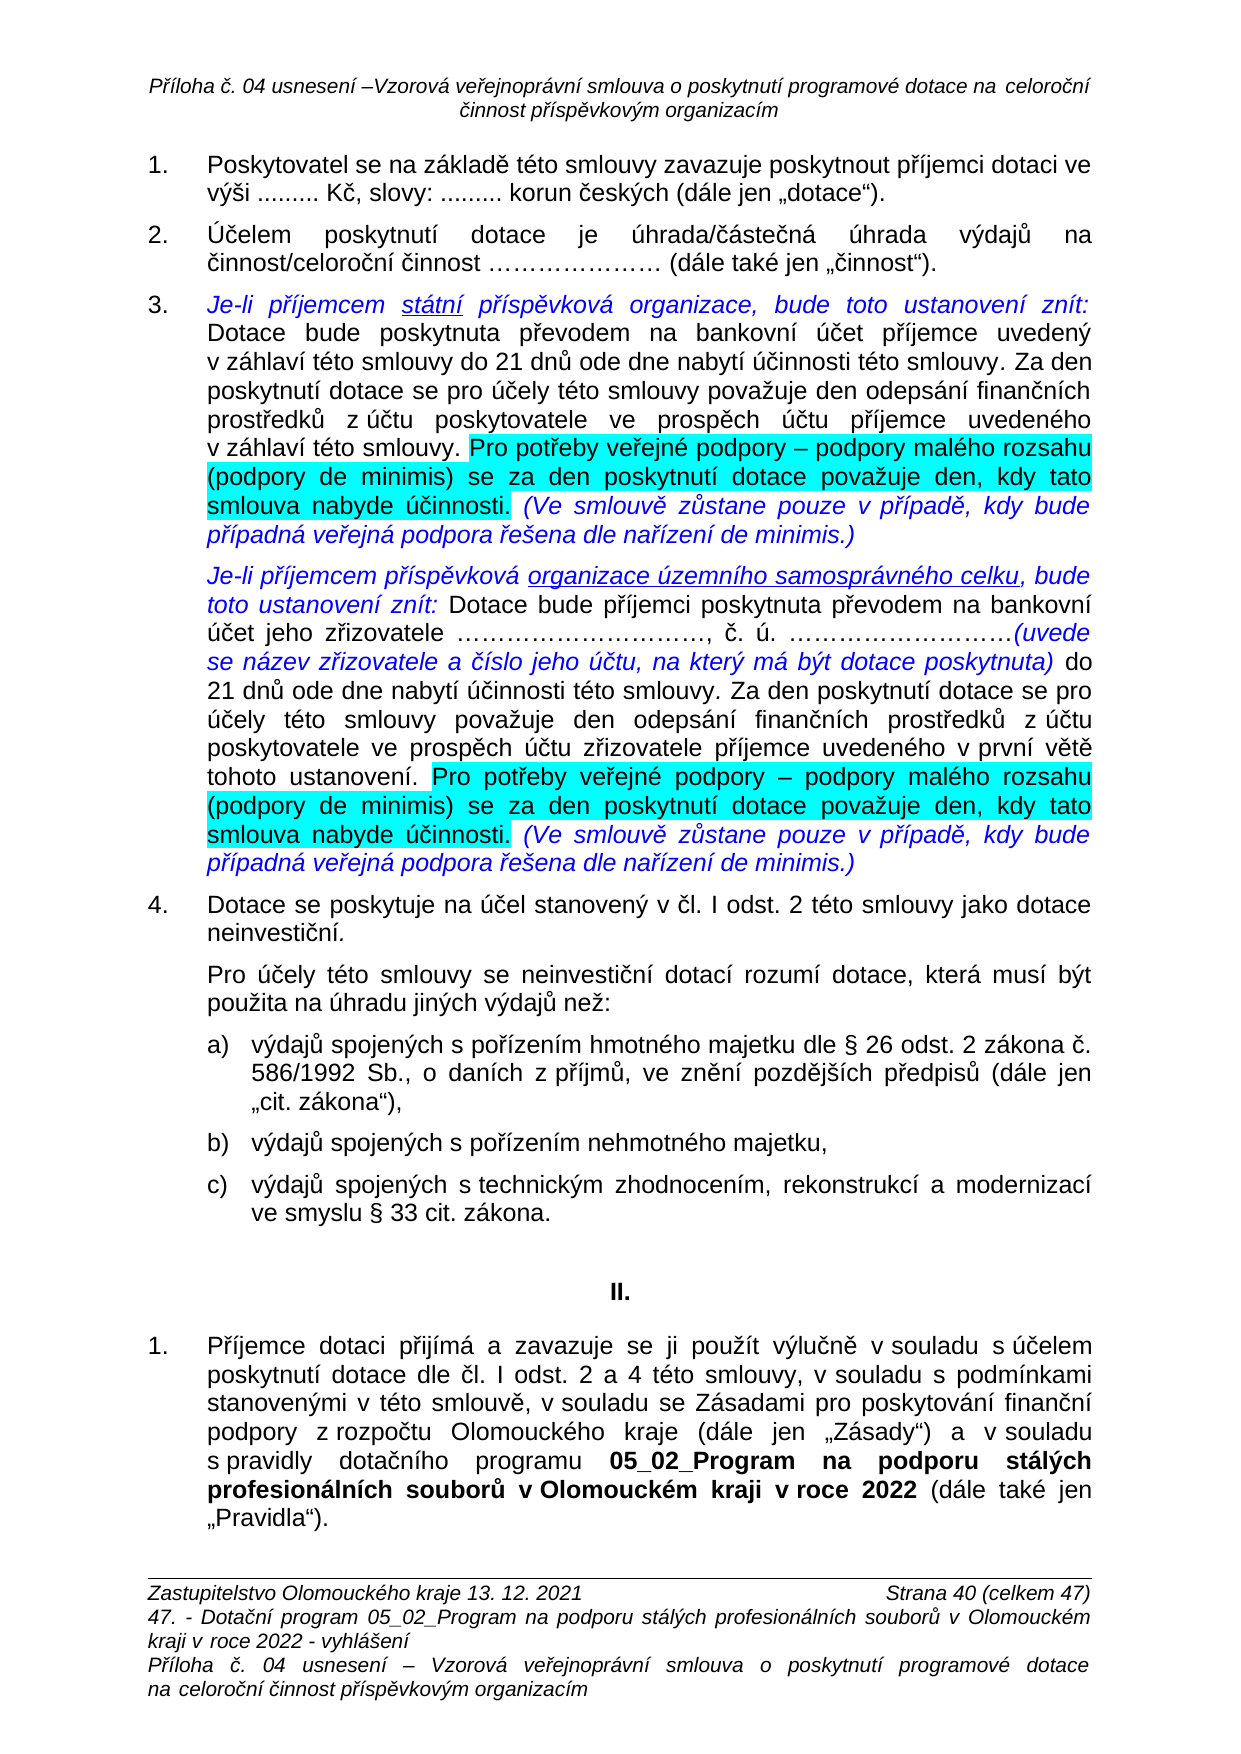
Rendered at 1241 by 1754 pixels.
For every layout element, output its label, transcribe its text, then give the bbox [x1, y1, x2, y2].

list Poskytovatel se na základě této smlouvy zavazuje poskytnout příjemci dotaci ve výši ......... Kč, slovy: ......... korun českých (dále jen „dotace“). [148, 150, 1092, 207]
list výdajů spojených s pořízením nehmotného majetku, [207, 1128, 1092, 1157]
list Příjemce dotaci přijímá a zavazuje se ji použít výlučně v souladu s účelem poskytnutí dotace dle čl. I odst. 2 a 4 této smlouvy, v souladu s podmínkami stanovenými v této smlouvě, v souladu se Zásadami pro poskytování finanční podpory z rozpočtu Olomouckého kraje (dále jen „Zásady“) a v souladu s pravidly dotačního programu 05_02_Program na podporu stálých profesionálních souborů v Olomouckém kraji v roce 2022 (dále také jen „Pravidla“). [148, 1331, 1092, 1532]
list Účelem poskytnutí dotace je úhrada/částečná úhrada výdajů na činnost/celoroční činnost ………………… (dále také jen „činnost“). [148, 220, 1092, 277]
text Pro účely této smlouvy se neinvestiční dotací rozumí dotace, která musí být použita na úhradu jiných výdajů než: [207, 960, 1092, 1017]
list Dotace se poskytuje na účel stanovený v čl. I odst. 2 této smlouvy jako dotace neinvestiční. [148, 890, 1092, 947]
list výdajů spojených s pořízením hmotného majetku dle § 26 odst. 2 zákona č. 586/1992 Sb., o daních z příjmů, ve znění pozdějších předpisů (dále jen „cit. zákona“), [207, 1030, 1092, 1116]
list Je-li příjemcem státní příspěvková organizace, bude toto ustanovení znít: Dotace bude poskytnuta převodem na bankovní účet příjemce uvedený v záhlaví této smlouvy do 21 dnů ode dne nabytí účinnosti této smlouvy. Za den poskytnutí dotace se pro účely této smlouvy považuje den odepsání finančních prostředků z účtu poskytovatele ve prospěch účtu příjemce uvedeného v záhlaví této smlouvy. Pro potřeby veřejné podpory – podpory malého rozsahu (podpory de minimis) se za den poskytnutí dotace považuje den, kdy tato smlouva nabyde účinnosti. (Ve smlouvě zůstane pouze v případě, kdy bude případná veřejná podpora řešena dle nařízení de minimis.) [148, 290, 1092, 548]
text Je-li příjemcem příspěvková organizace územního samosprávného celku, bude toto ustanovení znít: Dotace bude příjemci poskytnuta převodem na bankovní účet jeho zřizovatele …………………………, č. ú. ………………………(uvede se název zřizovatele a číslo jeho účtu, na který má být dotace poskytnuta) do 21 dnů ode dne nabytí účinnosti této smlouvy. Za den poskytnutí dotace se pro účely této smlouvy považuje den odepsání finančních prostředků z účtu poskytovatele ve prospěch účtu zřizovatele příjemce uvedeného v první větě tohoto ustanovení. Pro potřeby veřejné podpory – podpory malého rozsahu (podpory de minimis) se za den poskytnutí dotace považuje den, kdy tato smlouva nabyde účinnosti. (Ve smlouvě zůstane pouze v případě, kdy bude případná veřejná podpora řešena dle nařízení de minimis.) [207, 561, 1092, 791]
list výdajů spojených s technickým zhodnocením, rekonstrukcí a modernizací ve smyslu § 33 cit. zákona. [207, 1170, 1092, 1227]
text II. [148, 1277, 1092, 1306]
text Je-li příjemcem příspěvková organizace územního samosprávného celku, bude toto ustanovení znít: Dotace bude příjemci poskytnuta převodem na bankovní účet jeho zřizovatele …………………………, č. ú. ………………………(uvede se název zřizovatele a číslo jeho účtu, na který má být dotace poskytnuta) do 21 dnů ode dne nabytí účinnosti této smlouvy. Za den poskytnutí dotace se pro účely této smlouvy považuje den odepsání finančních prostředků z účtu poskytovatele ve prospěch účtu zřizovatele příjemce uvedeného v první větě tohoto ustanovení. Pro potřeby veřejné podpory – podpory malého rozsahu (podpory de minimis) se za den poskytnutí dotace považuje den, kdy tato smlouva nabyde účinnosti. (Ve smlouvě zůstane pouze v případě, kdy bude případná veřejná podpora řešena dle nařízení de minimis.) [207, 820, 1092, 877]
